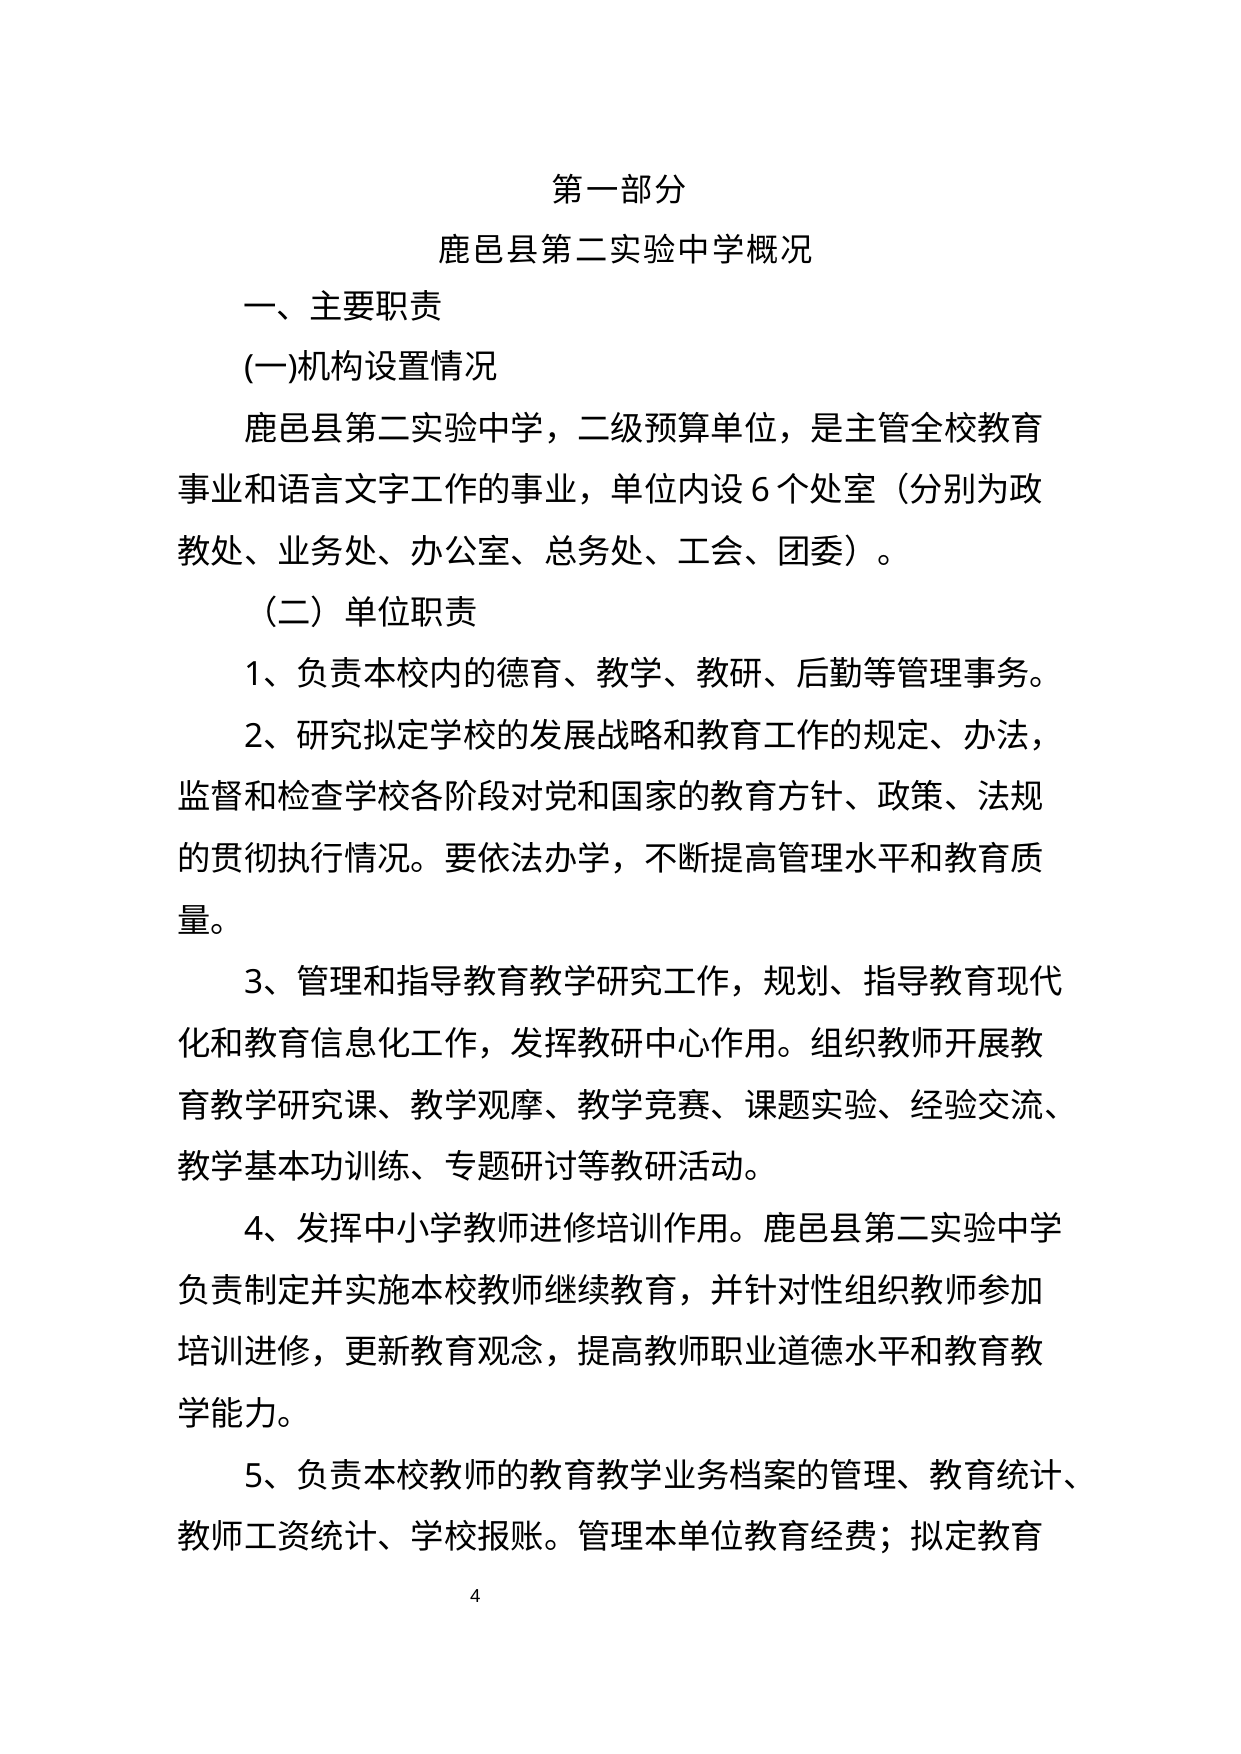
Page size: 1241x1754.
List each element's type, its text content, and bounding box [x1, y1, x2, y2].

list 单位职责 [177, 576, 1063, 636]
text 第一部分 鹿邑县第二实验中学概况 [177, 150, 1063, 271]
list 发挥中小学教师进修培训作用。鹿邑县第二实验中学负责制定并实施本校教师继续教育，并针对性组织教师参加培训进修，更新教育观念，提高教师职业道德水平和教育教学能力。 [177, 1191, 1063, 1438]
text 鹿邑县第二实验中学，二级预算单位，是主管全校教育事业和语言文字工作的事业，单位内设6个处室（分别为政教处、业务处、办公室、总务处、工会、团委）。 [177, 391, 1063, 576]
text (一)机构设置情况 [177, 331, 1063, 391]
list 负责本校内的德育、教学、教研、后勤等管理事务。 [177, 636, 1063, 698]
list 一、主要职责 [177, 271, 1063, 331]
list 研究拟定学校的发展战略和教育工作的规定、办法，监督和检查学校各阶段对党和国家的教育方针、政策、法规的贯彻执行情况。要依法办学，不断提高管理水平和教育质量。 [177, 698, 1063, 944]
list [177, 1438, 1063, 1561]
list 管理和指导教育教学研究工作，规划、指导教育现代化和教育信息化工作，发挥教研中心作用。组织教师开展教育教学研究课、教学观摩、教学竞赛、课题实验、经验交流、教学基本功训练、专题研讨等教研活动。 [177, 944, 1063, 1191]
